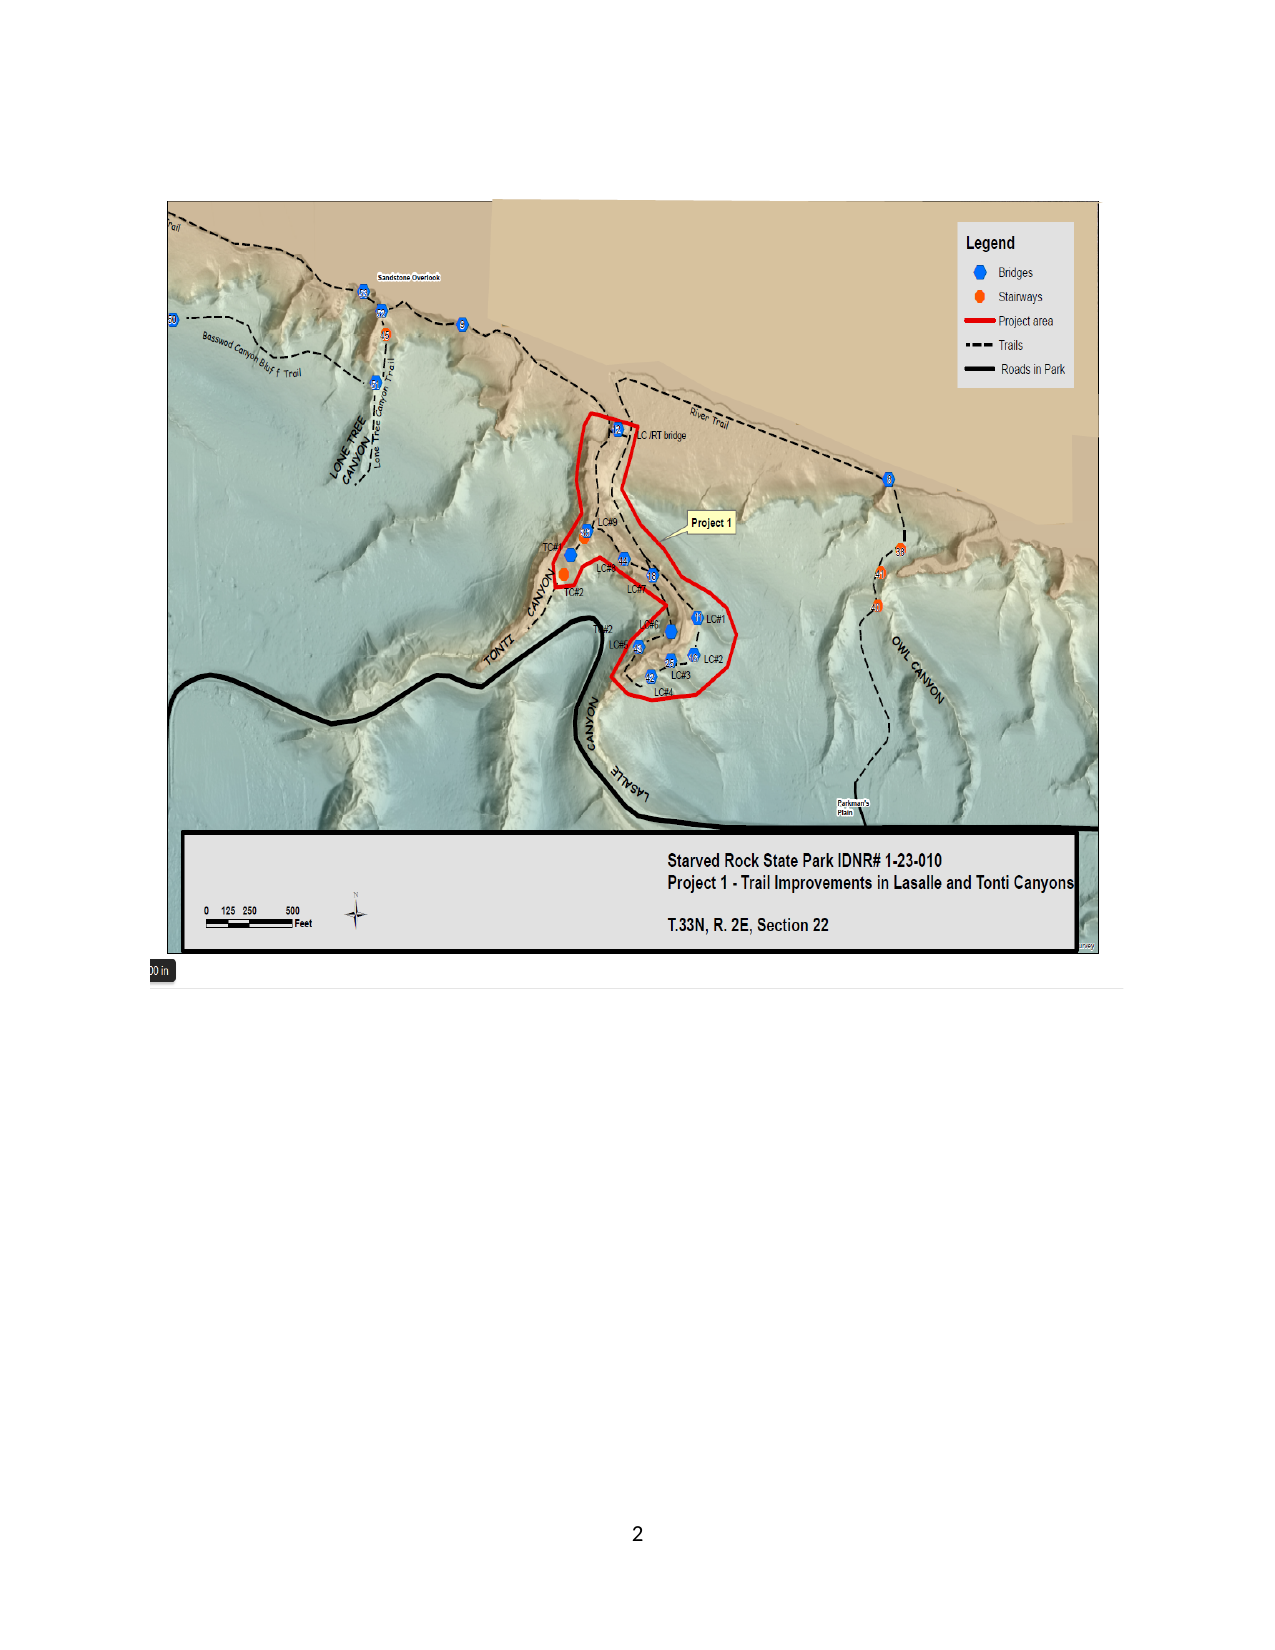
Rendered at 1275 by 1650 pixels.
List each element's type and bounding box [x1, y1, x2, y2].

picture [150, 172, 1124, 989]
